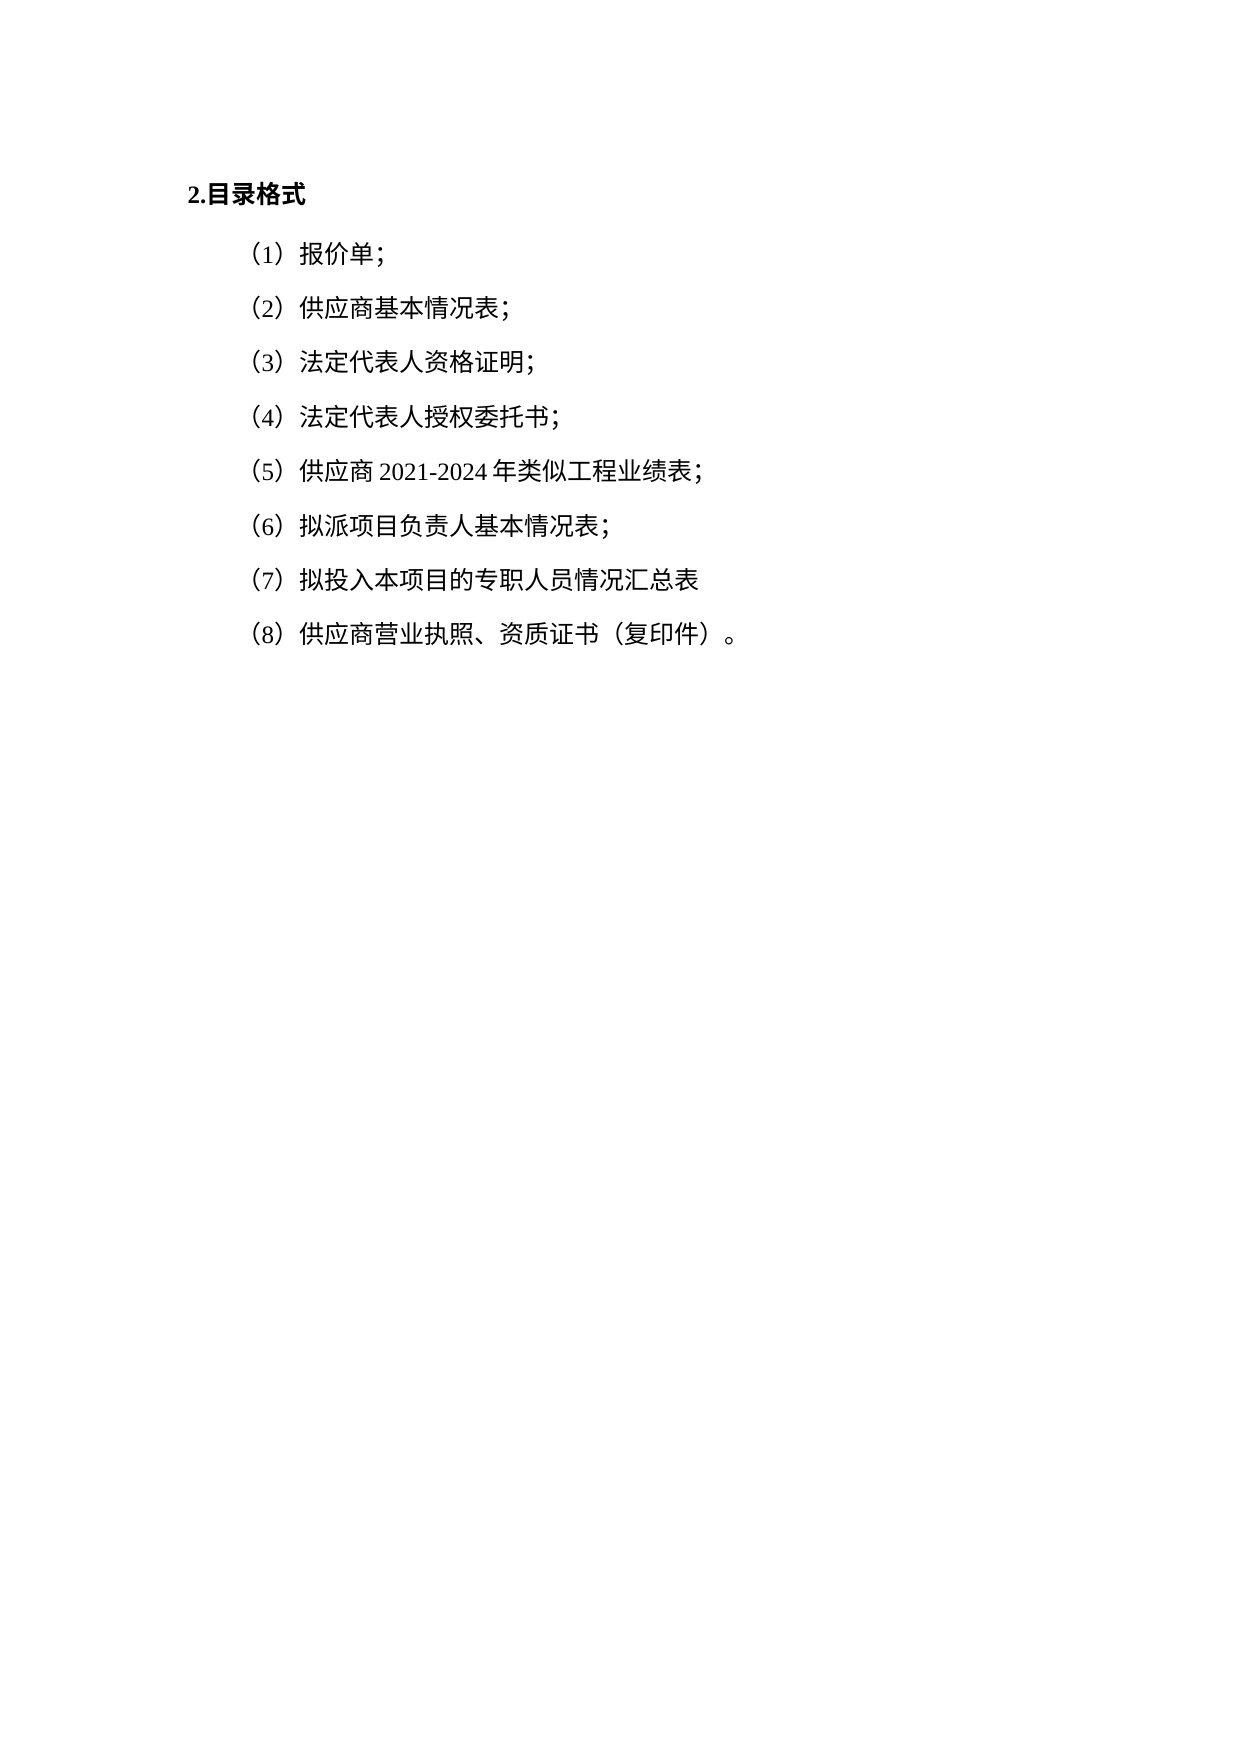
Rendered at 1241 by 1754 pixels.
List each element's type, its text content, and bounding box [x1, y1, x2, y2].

text （3）法定代表人资格证明； [187, 343, 1053, 379]
list 2.目录格式 [187, 174, 1053, 211]
text （2）供应商基本情况表； [187, 288, 1053, 325]
text （4）法定代表人授权委托书； [187, 397, 1053, 433]
text （1）报价单； [187, 234, 1053, 270]
text （6）拟派项目负责人基本情况表； [187, 506, 1053, 542]
text （7）拟投入本项目的专职人员情况汇总表 [187, 560, 1053, 597]
text （8）供应商营业执照、资质证书（复印件）。 [187, 615, 1053, 651]
text （5）供应商2021-2024年类似工程业绩表； [187, 452, 1053, 488]
